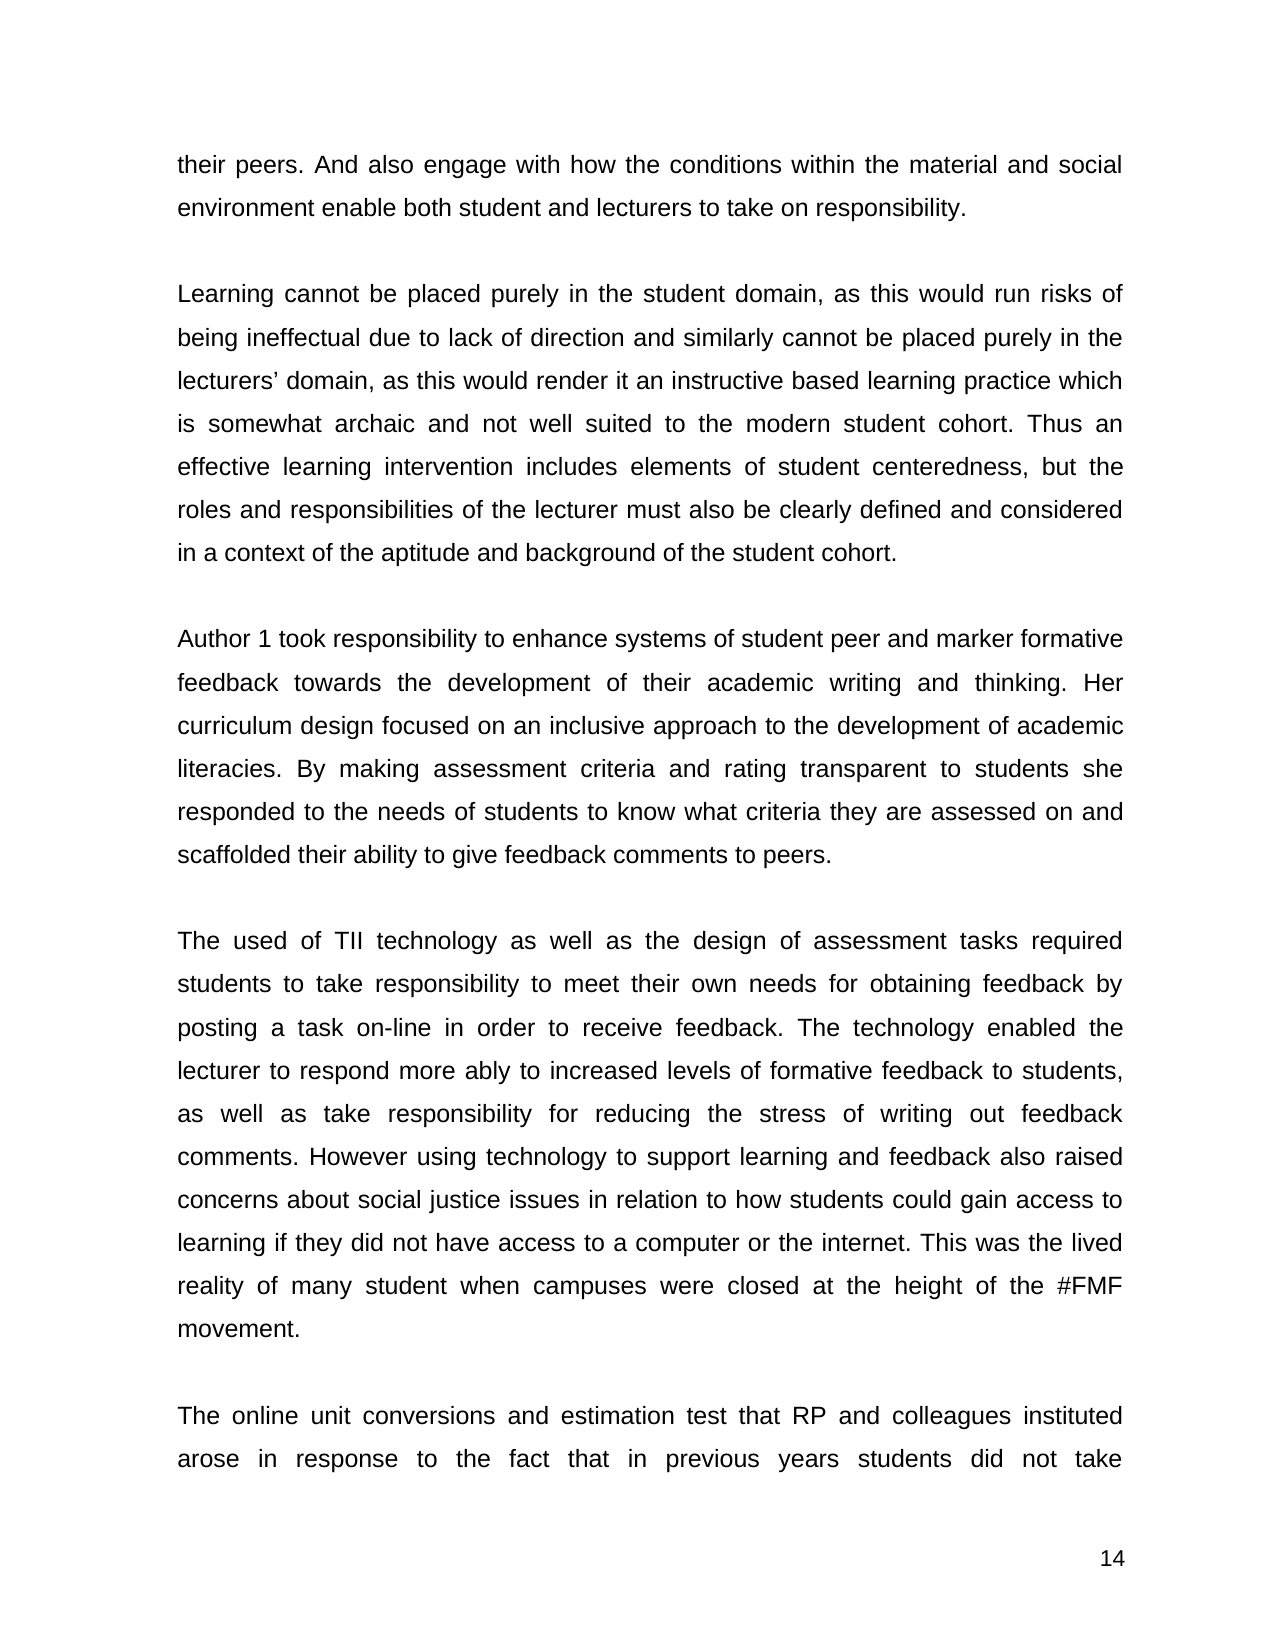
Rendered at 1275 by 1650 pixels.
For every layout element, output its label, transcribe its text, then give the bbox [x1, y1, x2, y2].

text Author 1 took responsibility to enhance systems of student peer and marker formative feedback towards the development of their academic writing and thinking. Her curriculum design focused on an inclusive approach to the development of academic literacies. By making assessment criteria and rating transparent to students she responded to the needs of students to know what criteria they are assessed on and scaffolded their ability to give feedback comments to peers. [177, 624, 1125, 869]
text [177, 1401, 1125, 1472]
text Learning cannot be placed purely in the student domain, as this would run risks of being ineffectual due to lack of direction and similarly cannot be placed purely in the lecturers’ domain, as this would render it an instructive based learning practice which is somewhat archaic and not well suited to the modern student cohort. Thus an effective learning intervention includes elements of student centeredness, but the roles and responsibilities of the lecturer must also be clearly defined and considered in a context of the aptitude and background of the student cohort. [177, 279, 1125, 567]
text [177, 150, 1125, 222]
text The used of TII technology as well as the design of assessment tasks required students to take responsibility to meet their own needs for obtaining feedback by posting a task on-line in order to receive feedback. The technology enabled the lecturer to respond more ably to increased levels of formative feedback to students, as well as take responsibility for reducing the stress of writing out feedback comments. However using technology to support learning and feedback also raised concerns about social justice issues in relation to how students could gain access to learning if they did not have access to a computer or the internet. This was the lived reality of many student when campuses were closed at the height of the #FMF movement. [177, 926, 1125, 1343]
